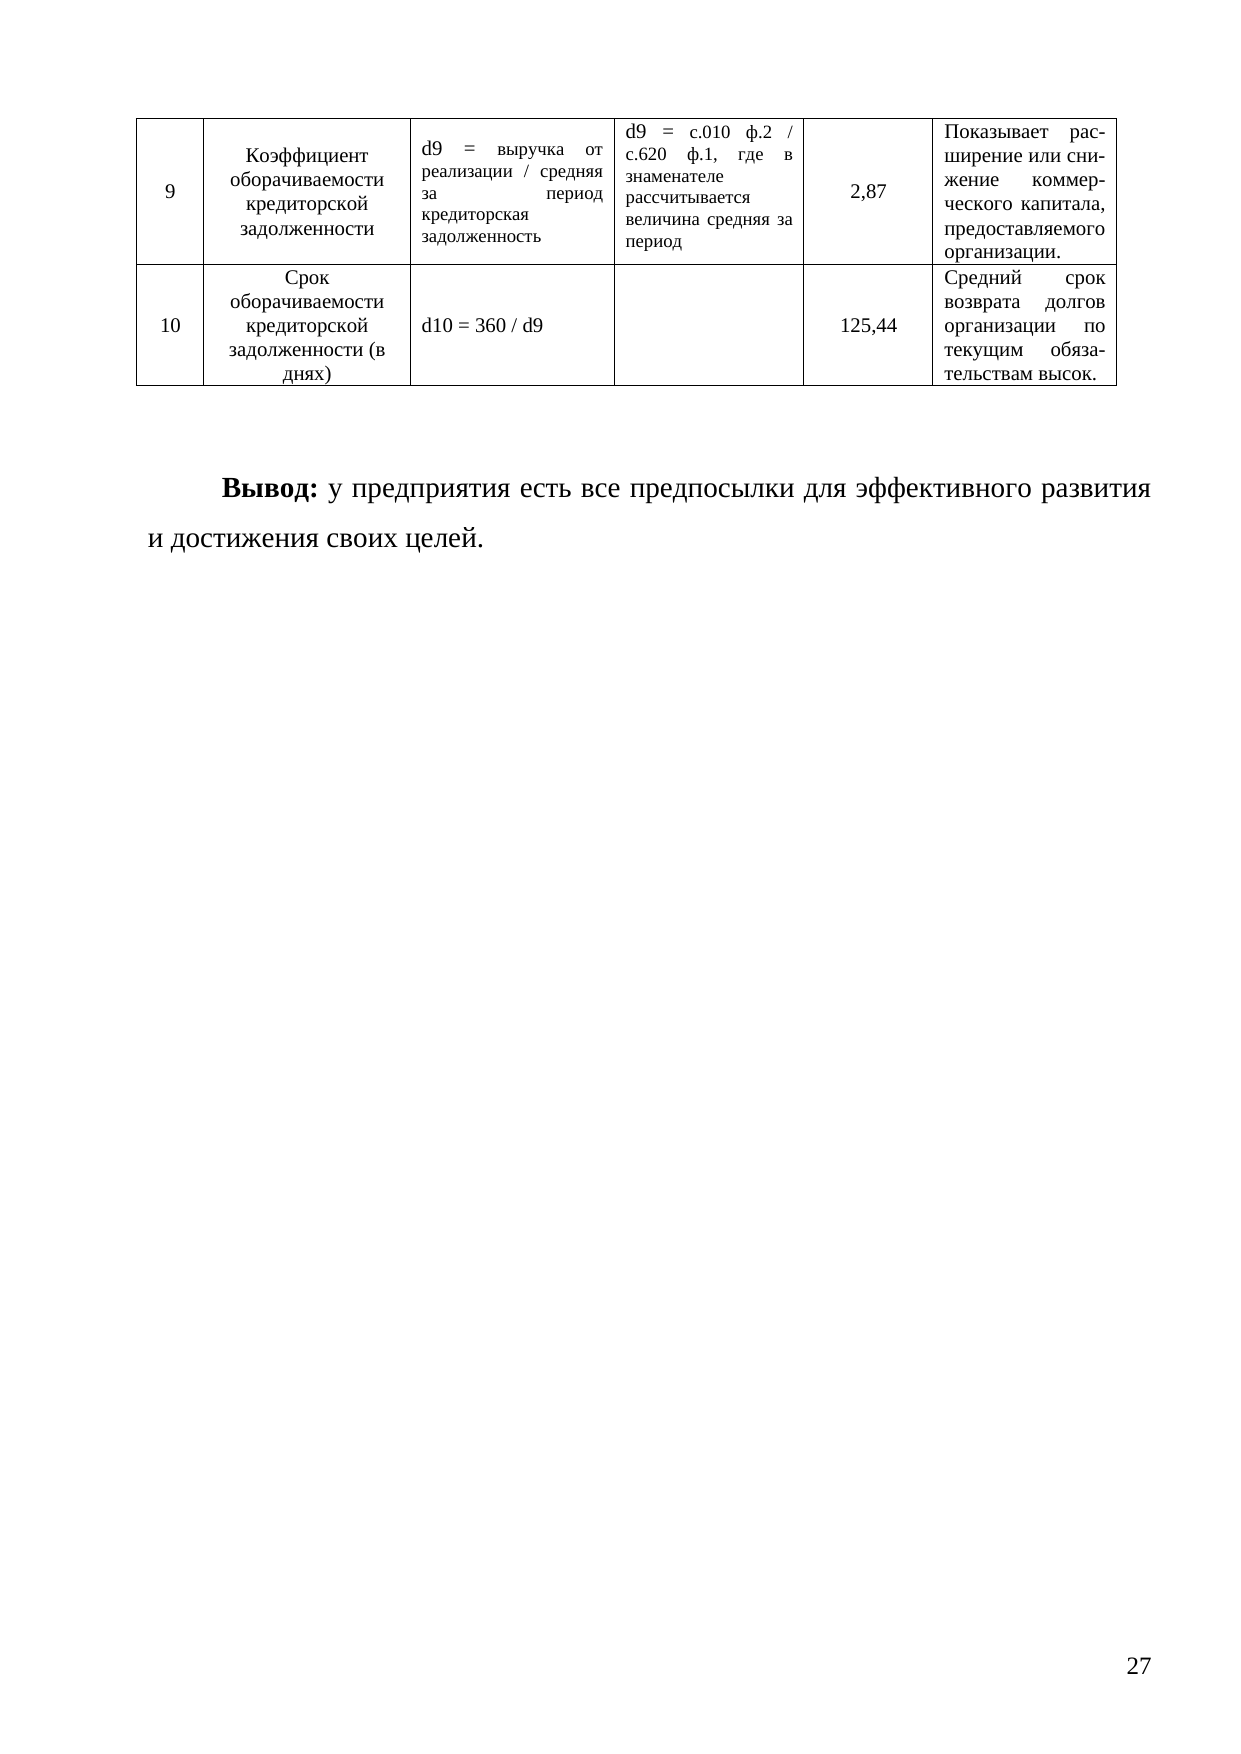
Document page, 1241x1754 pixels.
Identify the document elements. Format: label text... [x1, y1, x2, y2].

table_cell 10 [137, 265, 203, 385]
table_cell Коэффициент оборачиваемости кредиторской задолженности [204, 119, 410, 263]
table_cell 125,44 [804, 265, 932, 385]
table_cell d9 = выручка от реализации / средняя за период кредиторская задолженность [411, 119, 614, 263]
table_cell Средний срок возврата долгов организации по текущим обяза-тельствам высок. [933, 265, 1116, 385]
table_cell d9 = с.010 ф.2 / с.620 ф.1, где в знаменателе рассчитывается величина средняя за период [615, 119, 803, 263]
table_cell 9 [137, 119, 203, 263]
table_cell [615, 265, 803, 385]
table_cell Показывает рас-ширение или сни-жение коммер-ческого капитала, предоставляемого организации. [933, 119, 1116, 263]
table_cell Срок оборачиваемости кредиторской задолженности (в днях) [204, 265, 410, 385]
table_cell 2,87 [804, 119, 932, 263]
table_cell d10 = 360 / d9 [411, 265, 614, 385]
text Вывод: у предприятия есть все предпосылки для эффективного развития и достижения своих целей. [148, 470, 1152, 554]
